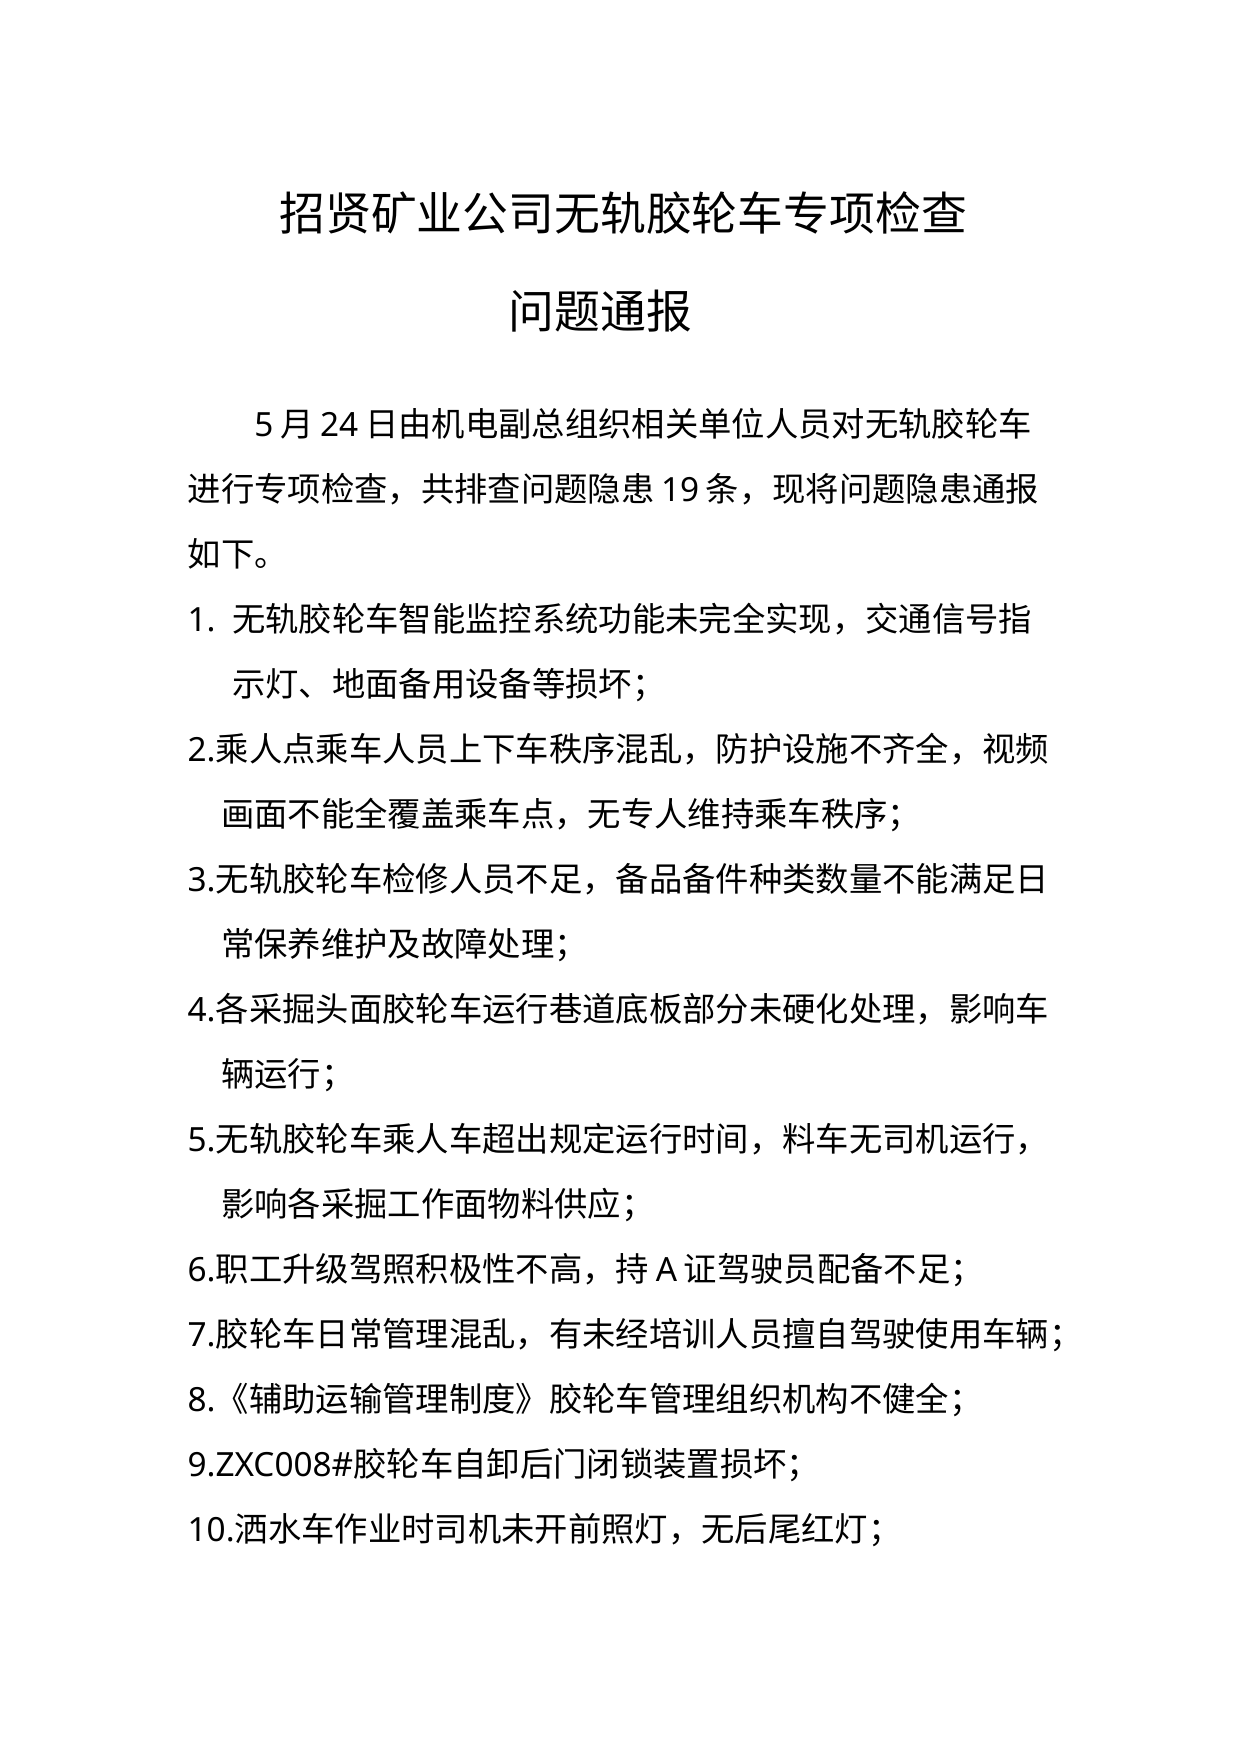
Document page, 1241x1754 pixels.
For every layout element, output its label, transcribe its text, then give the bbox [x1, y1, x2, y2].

list 问题通报 [187, 259, 1053, 357]
text 4.各采掘头面胶轮车运行巷道底板部分未硬化处理，影响车辆运行； [187, 974, 1053, 1104]
text 9.ZXC008#胶轮车自卸后门闭锁装置损坏； [187, 1429, 1053, 1494]
text 5月24日由机电副总组织相关单位人员对无轨胶轮车进行专项检查，共排查问题隐患19条，现将问题隐患通报如下。 [187, 389, 1053, 584]
text 5.无轨胶轮车乘人车超出规定运行时间，料车无司机运行，影响各采掘工作面物料供应； [187, 1104, 1053, 1234]
text 7.胶轮车日常管理混乱，有未经培训人员擅自驾驶使用车辆； [187, 1299, 1053, 1364]
text 3.无轨胶轮车检修人员不足，备品备件种类数量不能满足日常保养维护及故障处理； [187, 844, 1053, 974]
text 2.乘人点乘车人员上下车秩序混乱，防护设施不齐全，视频画面不能全覆盖乘车点，无专人维持乘车秩序； [187, 714, 1053, 844]
list 招贤矿业公司无轨胶轮车专项检查 [187, 162, 1053, 259]
text 8.《辅助运输管理制度》胶轮车管理组织机构不健全； [187, 1364, 1053, 1429]
text 10.洒水车作业时司机未开前照灯，无后尾红灯； [187, 1494, 1053, 1559]
list 无轨胶轮车智能监控系统功能未完全实现，交通信号指示灯、地面备用设备等损坏； [187, 584, 1053, 714]
text 6.职工升级驾照积极性不高，持A证驾驶员配备不足； [187, 1234, 1053, 1299]
